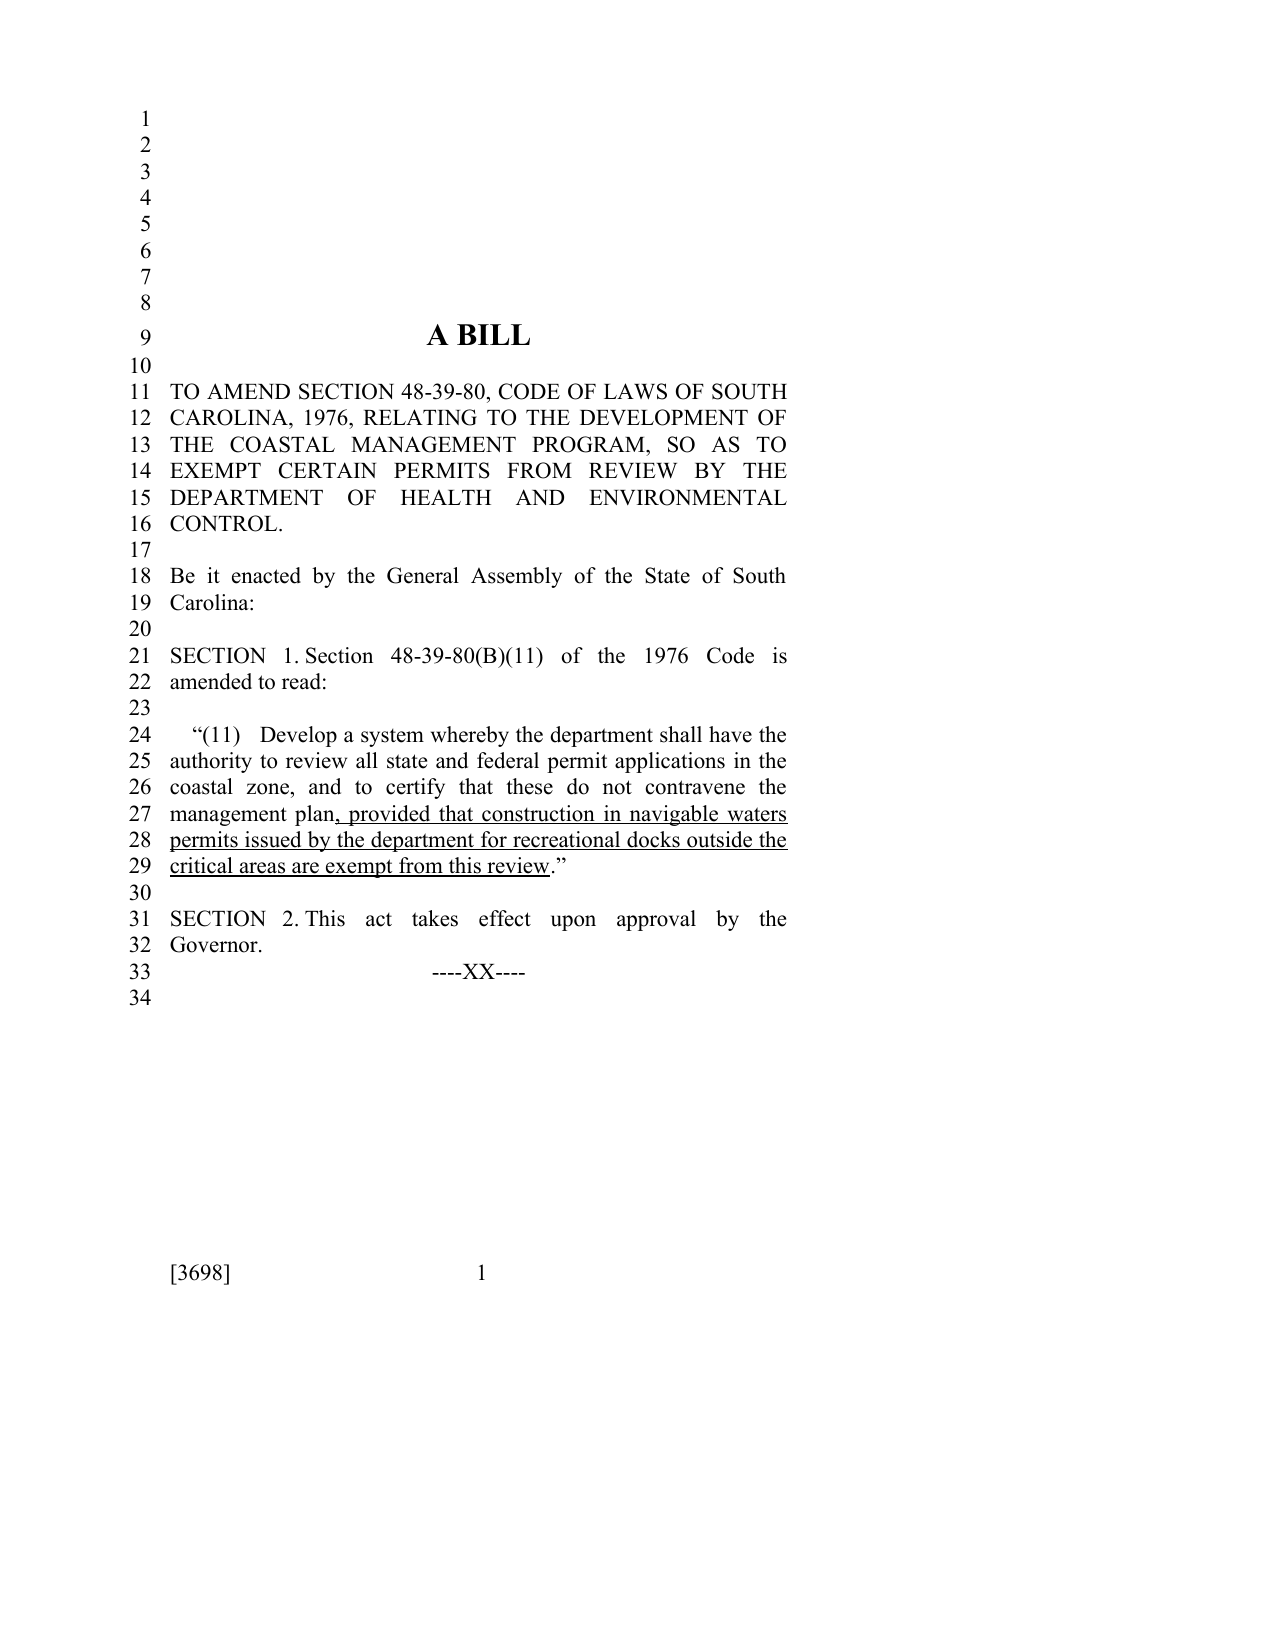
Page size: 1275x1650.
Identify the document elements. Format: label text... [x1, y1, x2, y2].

text A BILL [169, 316, 787, 352]
text TO AMEND SECTION 48-39-80, CODE OF LAWS OF SOUTH CAROLINA, 1976, RELATING TO THE DEVELOPMENT OF THE COASTAL MANAGEMENT PROGRAM, SO AS TO EXEMPT CERTAIN PERMITS FROM REVIEW BY THE DEPARTMENT OF HEALTH AND ENVIRONMENTAL CONTROL. [169, 378, 787, 536]
text SECTION 1. Section 48-39-80(B)(11) of the 1976 Code is amended to read: [169, 642, 787, 694]
text SECTION 2. This act takes effect upon approval by the Governor. [169, 905, 787, 958]
text Be it enacted by the General Assembly of the State of South Carolina: [169, 563, 787, 615]
text “(11) Develop a system whereby the department shall have the authority to review all state and federal permit applications in the coastal zone, and to certify that these do not contravene the management plan, provided that construction in navigable waters permits issued by the department for recreational docks outside the critical areas are exempt from this review.” [169, 721, 787, 849]
text ----XX---- [169, 958, 787, 984]
